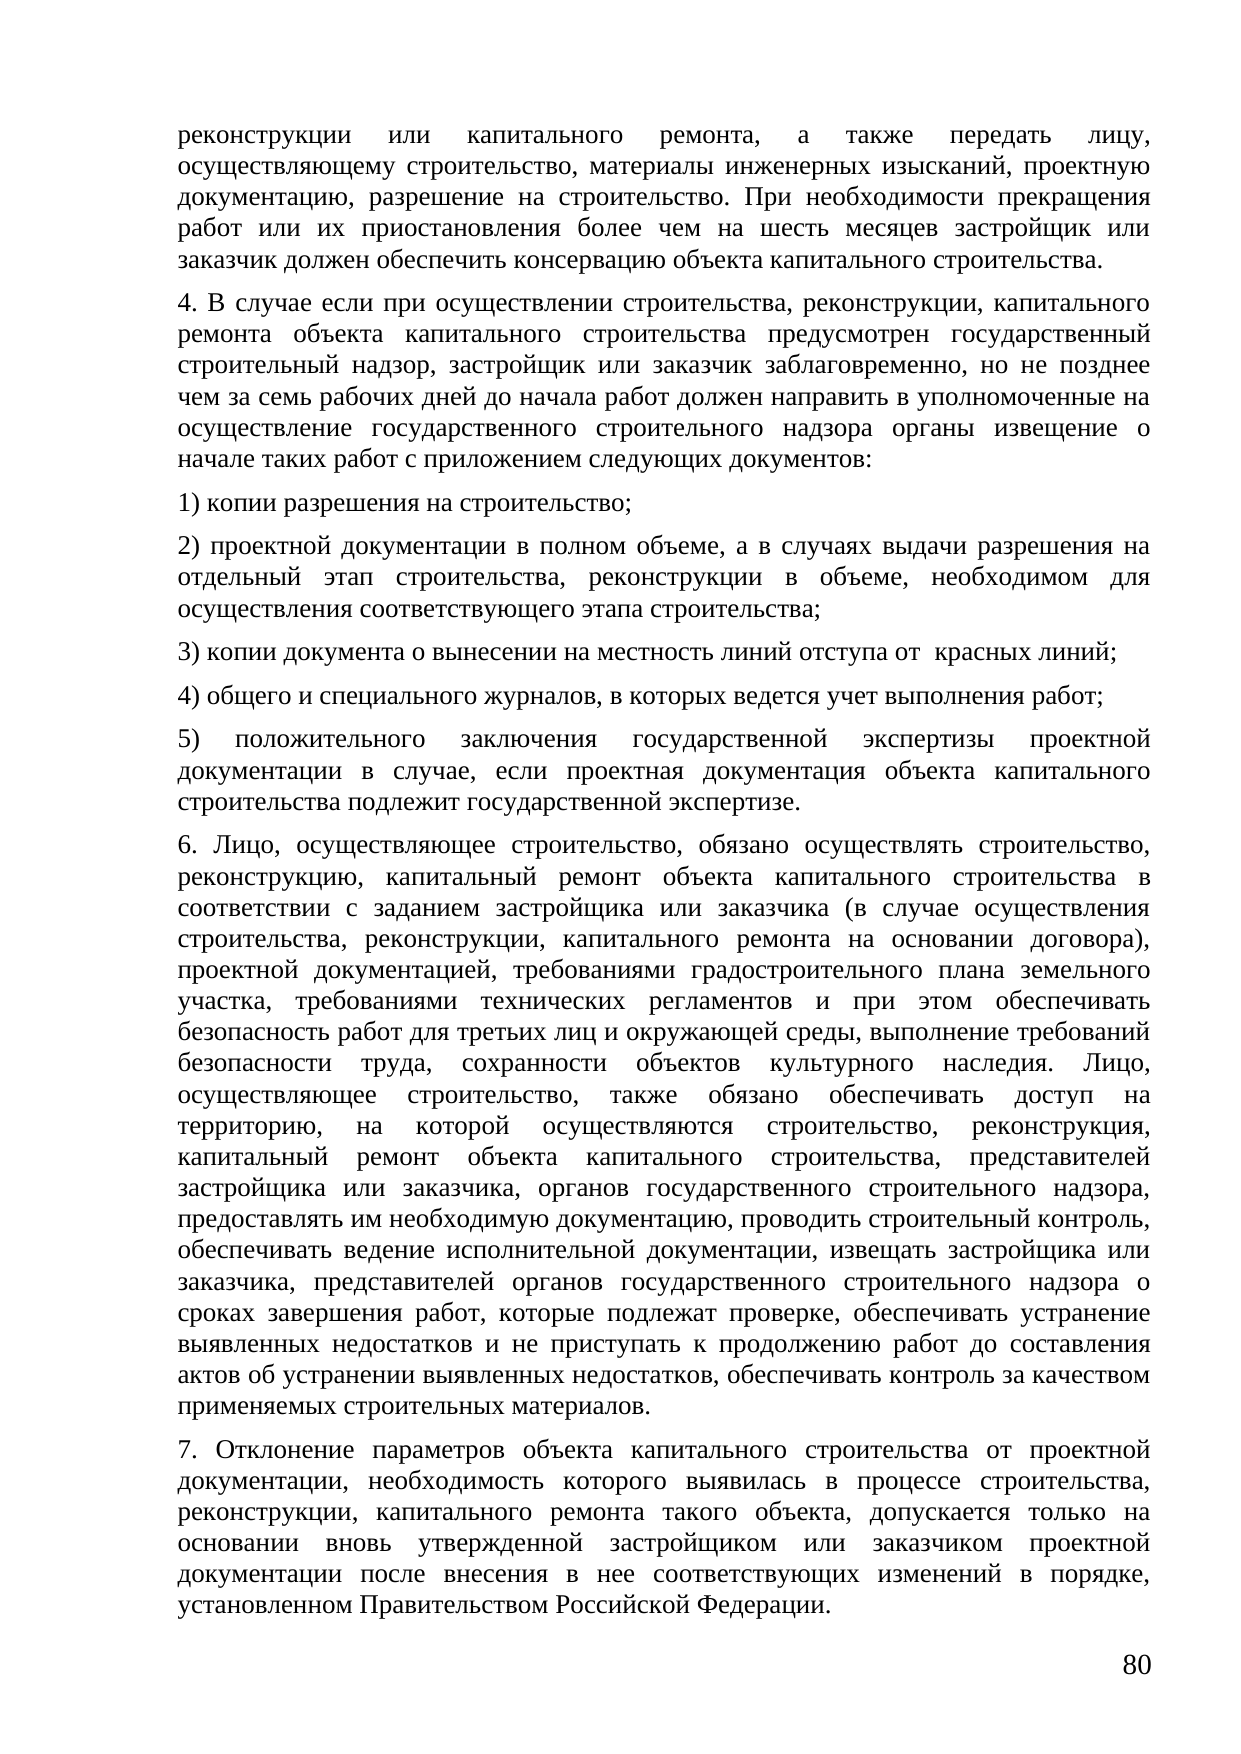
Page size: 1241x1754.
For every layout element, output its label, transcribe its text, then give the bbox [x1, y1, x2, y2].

text 5) положительного заключения государственной экспертизы проектной документации в случае, если проектная документация объекта капитального строительства подлежит государственной экспертизе. [177, 723, 1152, 816]
text 1) копии разрешения на строительство; [177, 486, 1152, 517]
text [177, 118, 1152, 274]
text 3) копии документа о вынесении на местность линий отступа от красных линий; [177, 635, 1152, 666]
text 4) общего и специального журналов, в которых ведется учет выполнения работ; [177, 679, 1152, 710]
text 4. В случае если при осуществлении строительства, реконструкции, капитального ремонта объекта капитального строительства предусмотрен государственный строительный надзор, застройщик или заказчик заблаговременно, но не позднее чем за семь рабочих дней до начала работ должен направить в уполномоченные на осуществление государственного строительного надзора органы извещение о начале таких работ с приложением следующих документов: [177, 286, 1152, 473]
text 6. Лицо, осуществляющее строительство, обязано осуществлять строительство, реконструкцию, капитальный ремонт объекта капитального строительства в соответствии с заданием застройщика или заказчика (в случае осуществления строительства, реконструкции, капитального ремонта на основании договора), проектной документацией, требованиями градостроительного плана земельного участка, требованиями технических регламентов и при этом обеспечивать безопасность работ для третьих лиц и окружающей среды, выполнение требований безопасности труда, сохранности объектов культурного наследия. Лицо, осуществляющее строительство, также обязано обеспечивать доступ на территорию, на которой осуществляются строительство, реконструкция, капитальный ремонт объекта капитального строительства, представителей застройщика или заказчика, органов государственного строительного надзора, предоставлять им необходимую документацию, проводить строительный контроль, обеспечивать ведение исполнительной документации, извещать застройщика или заказчика, представителей органов государственного строительного надзора о сроках завершения работ, которые подлежат проверке, обеспечивать устранение выявленных недостатков и не приступать к продолжению работ до составления актов об устранении выявленных недостатков, обеспечивать контроль за качеством применяемых строительных материалов. [177, 828, 1152, 1420]
text 2) проектной документации в полном объеме, а в случаях выдачи разрешения на отдельный этап строительства, реконструкции в объеме, необходимом для осуществления соответствующего этапа строительства; [177, 529, 1152, 623]
text 7. Отклонение параметров объекта капитального строительства от проектной документации, необходимость которого выявилась в процессе строительства, реконструкции, капитального ремонта такого объекта, допускается только на основании вновь утвержденной застройщиком или заказчиком проектной документации после внесения в нее соответствующих изменений в порядке, установленном Правительством Российской Федерации. [177, 1433, 1152, 1620]
